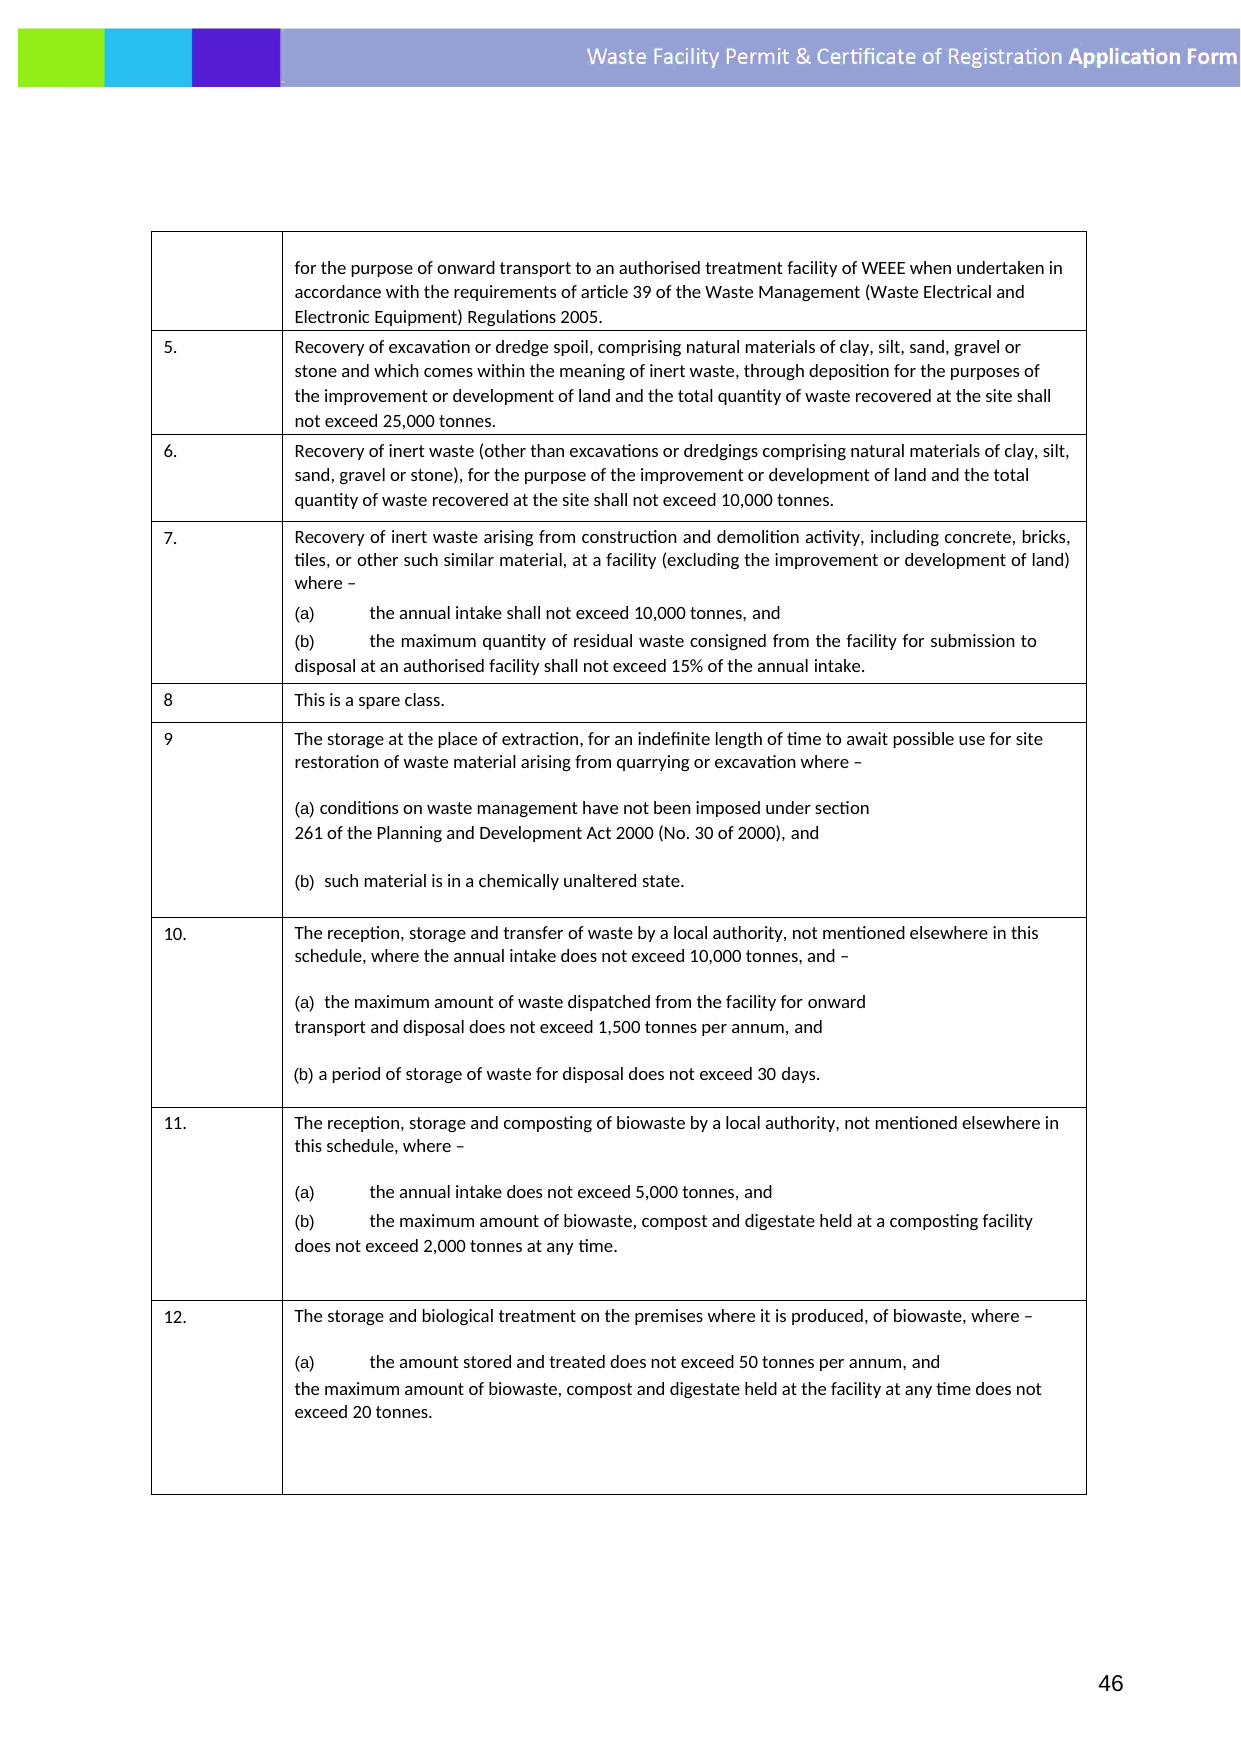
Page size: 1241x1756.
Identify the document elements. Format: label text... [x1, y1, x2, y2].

table_cell 4. [152, 232, 282, 330]
table_cell 5. [152, 331, 282, 434]
table_cell 8 [152, 684, 282, 722]
table_cell 12. [152, 1301, 282, 1493]
table_cell Recovery of excavation or dredge spoil, comprising natural materials of clay, silt, sand, gravel or stone and which comes within the meaning of inert waste, through deposition for the purposes of the improvement or development of land and the total quantity of waste recovered at the site shall not exceed 25,000 tonnes. [283, 331, 1086, 434]
picture [18, 5, 1241, 104]
table_cell The reception, storage and transfer of waste by a local authority, not mentioned elsewhere in this schedule, where the annual intake does not exceed 10,000 tonnes, and – the maximum amount of waste dispatched from the facility for onward transport and disposal does not exceed 1,500 tonnes per annum, and a period of storage of waste for disposal does not exceed 30 days. [283, 918, 1086, 1107]
table_cell The storage at the place of extraction, for an indefinite length of time to await possible use for site restoration of waste material arising from quarrying or excavation where – conditions on waste management have not been imposed under section 261 of the Planning and Development Act 2000 (No. 30 of 2000), and such material is in a chemically unaltered state. [283, 723, 1086, 917]
table_cell The storage and biological treatment on the premises where it is produced, of biowaste, where – the amount stored and treated does not exceed 50 tonnes per annum, and the maximum amount of biowaste, compost and digestate held at the facility at any time does not exceed 20 tonnes. [283, 1301, 1086, 1493]
table_cell Recovery of inert waste arising from construction and demolition activity, including concrete, bricks, tiles, or other such similar material, at a facility (excluding the improvement or development of land) where – the annual intake shall not exceed 10,000 tonnes, and the maximum quantity of residual waste consigned from the facility for submission to disposal at an authorised facility shall not exceed 15% of the annual intake. [283, 522, 1086, 683]
table_cell 11. [152, 1108, 282, 1300]
table_cell 9 [152, 723, 282, 917]
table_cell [283, 232, 1086, 330]
table_cell 10. [152, 918, 282, 1107]
table_cell 6. [152, 435, 282, 521]
table_cell This is a spare class. [283, 684, 1086, 722]
table_cell The reception, storage and composting of biowaste by a local authority, not mentioned elsewhere in this schedule, where – the annual intake does not exceed 5,000 tonnes, and the maximum amount of biowaste, compost and digestate held at a composting facility does not exceed 2,000 tonnes at any time. [283, 1108, 1086, 1300]
table_cell Recovery of inert waste (other than excavations or dredgings comprising natural materials of clay, silt, sand, gravel or stone), for the purpose of the improvement or development of land and the total quantity of waste recovered at the site shall not exceed 10,000 tonnes. [283, 435, 1086, 521]
table_cell 7. [152, 522, 282, 683]
